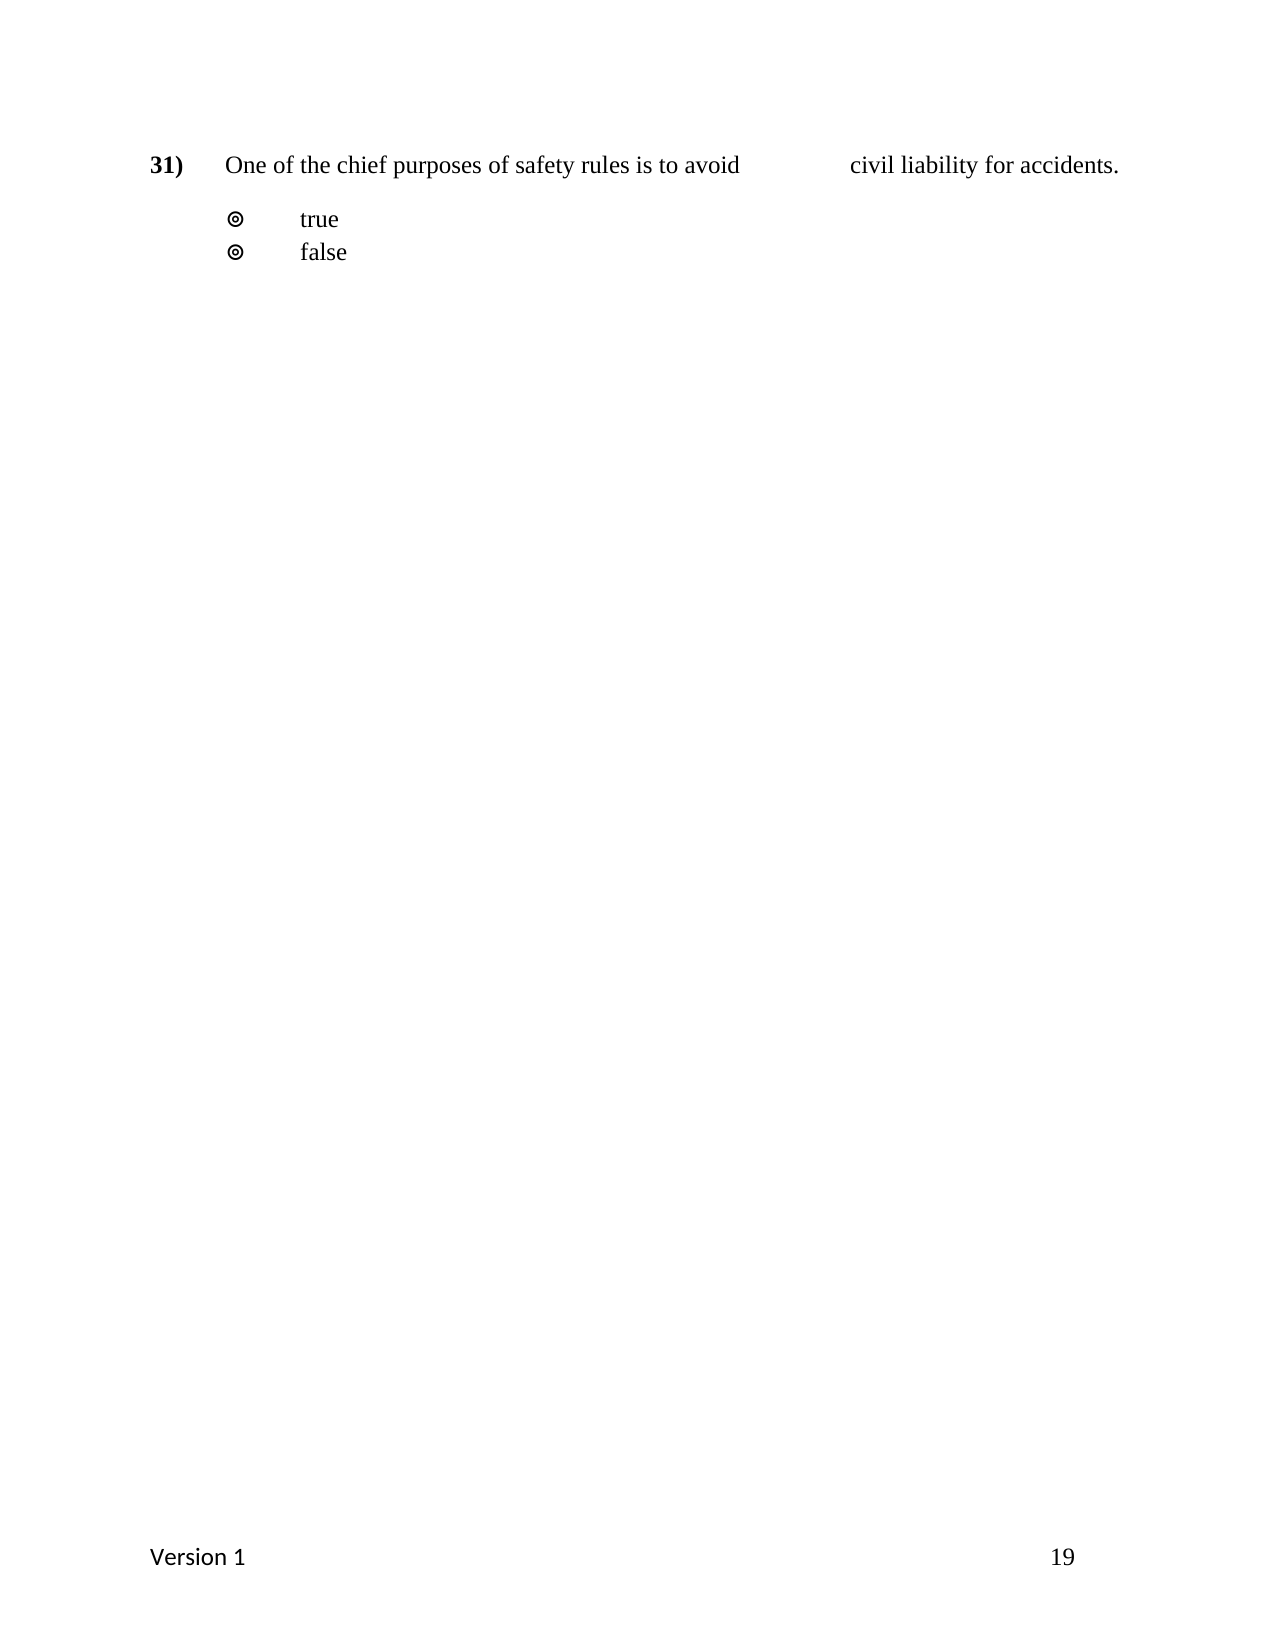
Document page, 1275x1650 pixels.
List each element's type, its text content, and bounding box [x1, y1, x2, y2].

text 31) One of the chief purposes of safety rules is to avoid civil liability for accidents. [150, 150, 775, 179]
text 31) One of the chief purposes of safety rules is to avoid civil liability for accidents. [850, 150, 1125, 179]
text ⊚ true ⊚ false [150, 204, 775, 266]
